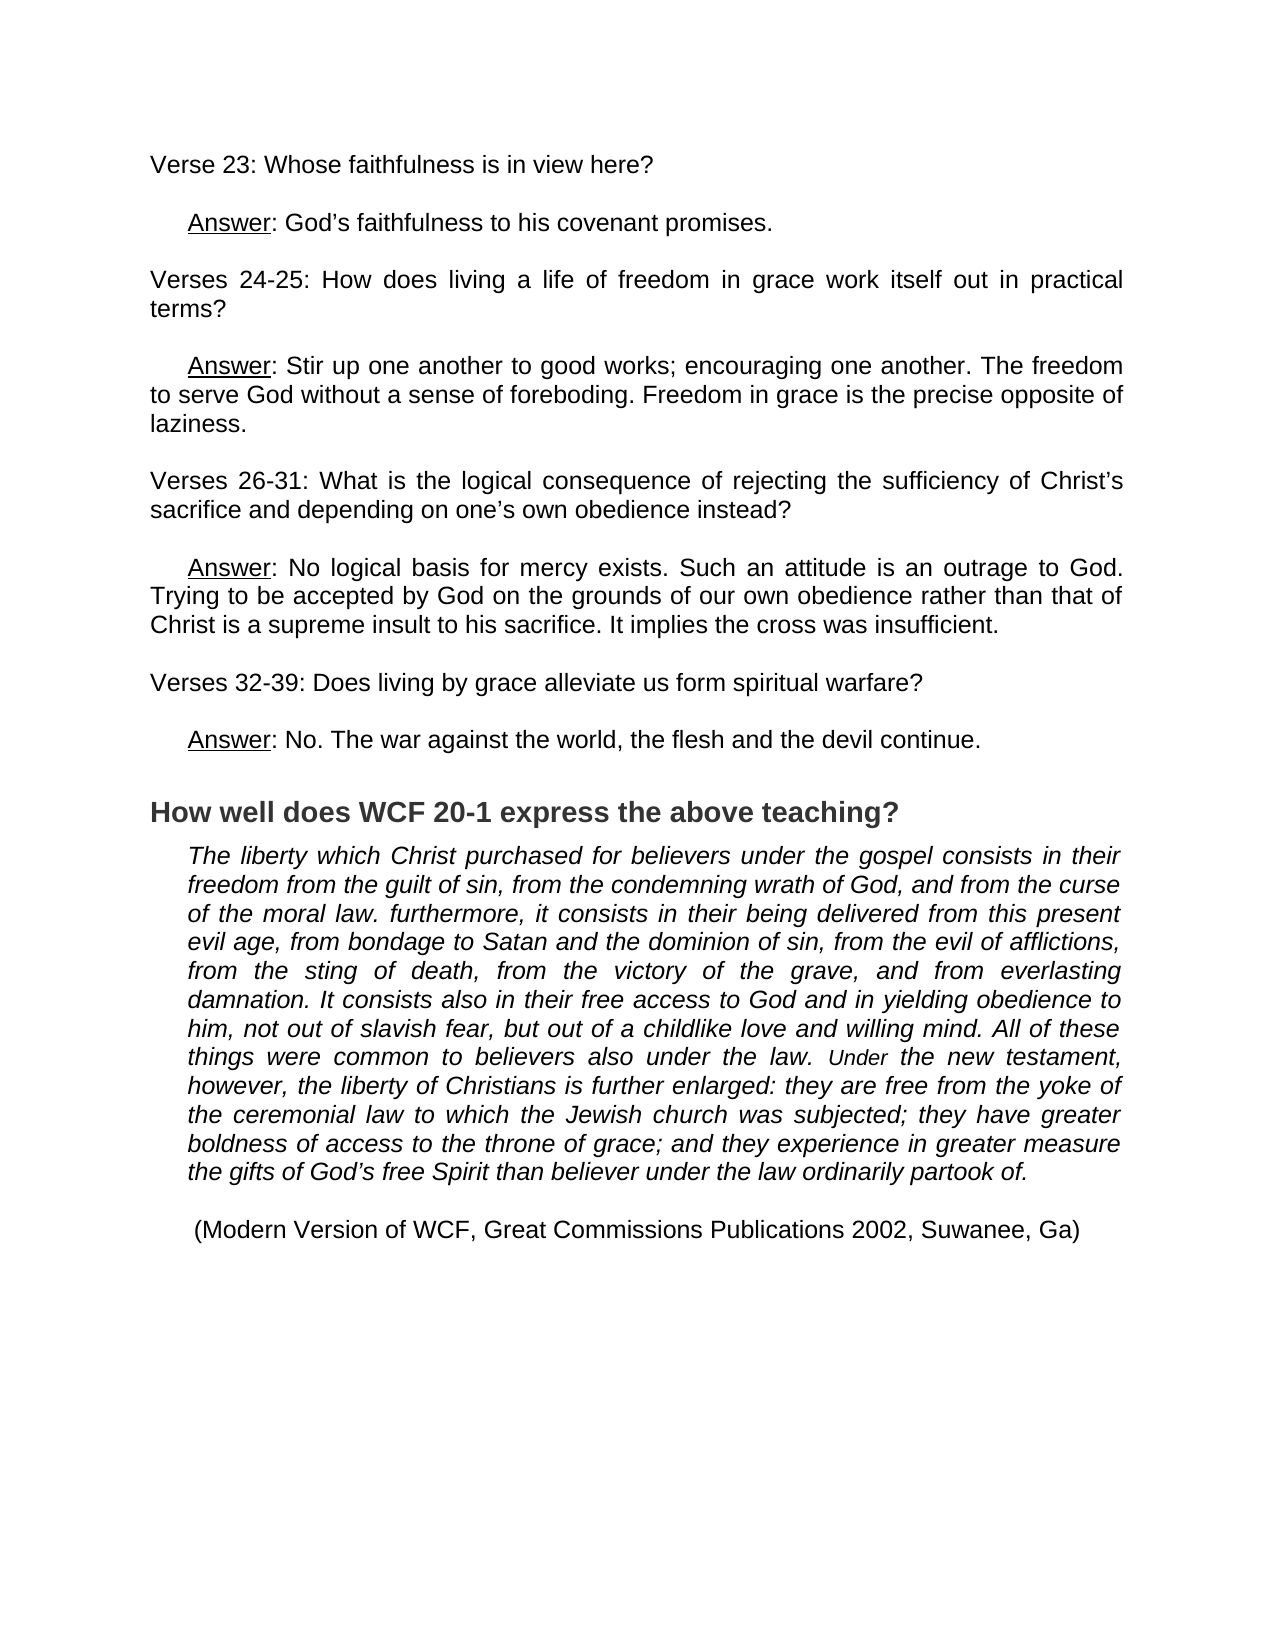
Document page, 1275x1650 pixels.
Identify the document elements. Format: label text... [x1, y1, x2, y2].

text Answer: No logical basis for mercy exists. Such an attitude is an outrage to God. Trying to be accepted by God on the grounds of our own obedience rather than that of Christ is a supreme insult to his sacrifice. It implies the cross was insufficient. [150, 552, 1125, 639]
text Answer: No. The war against the world, the flesh and the devil continue. [150, 725, 1125, 754]
text (Modern Version of WCF, Great Commissions Publications 2002, Suwanee, Ga) [150, 1215, 1125, 1243]
text Verses 24-25: How does living a life of freedom in grace work itself out in practical terms? [150, 265, 1125, 322]
text The liberty which Christ purchased for believers under the gospel consists in their freedom from the guilt of sin, from the condemning wrath of God, and from the curse of the moral law. furthermore, it consists in their being delivered from this present evil age, from bondage to Satan and the dominion of sin, from the evil of afflictions, from the sting of death, from the victory of the grave, and from everlasting damnation. It consists also in their free access to God and in yielding obedience to him, not out of slavish fear, but out of a childlike love and willing mind. All of these things were common to believers also under the law. Under the new testament, however, the liberty of Christians is further enlarged: they are free from the yoke of the ceremonial law to which the Jewish church was subjected; they have greater boldness of access to the throne of grace; and they experience in greater measure the gifts of God’s free Spirit than believer under the law ordinarily partook of. [187, 841, 1125, 1186]
text Verses 26-31: What is the logical consequence of rejecting the sufficiency of Christ’s sacrifice and depending on one’s own obedience instead? [150, 466, 1125, 524]
subtitle How well does WCF 20-1 express the above teaching? [150, 795, 1125, 828]
text Verse 23: Whose faithfulness is in view here? [150, 150, 1125, 179]
text Verses 32-39: Does living by grace alleviate us form spiritual warfare? [150, 667, 1125, 696]
text Answer: God’s faithfulness to his covenant promises. [150, 207, 1125, 236]
text Answer: Stir up one another to good works; encouraging one another. The freedom to serve God without a sense of foreboding. Freedom in grace is the precise opposite of laziness. [150, 351, 1125, 437]
